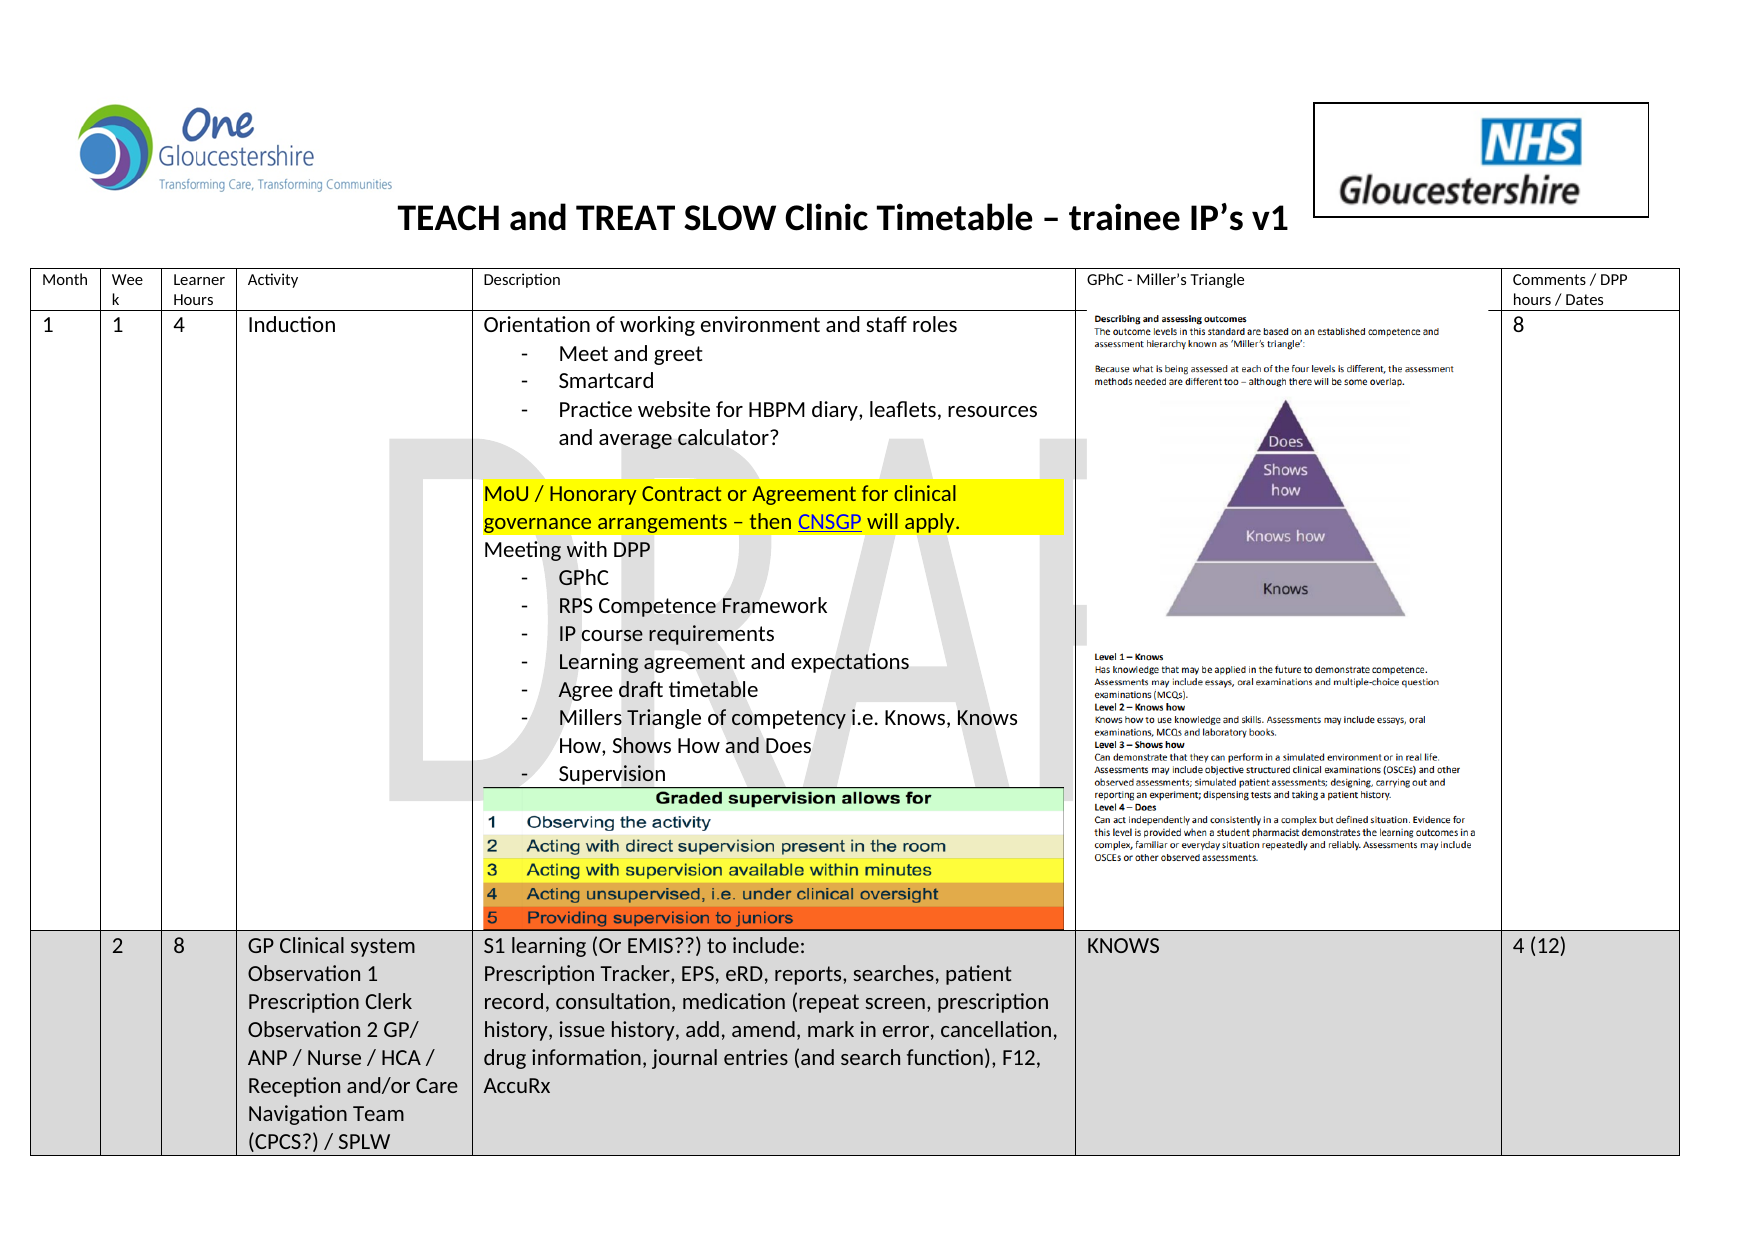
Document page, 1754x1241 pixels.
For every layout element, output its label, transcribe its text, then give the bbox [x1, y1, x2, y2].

table_header Month [31, 269, 100, 309]
table_cell 1 [31, 311, 100, 930]
table_header GPhC - Miller’s Triangle [1076, 269, 1501, 309]
picture [75, 75, 398, 231]
table_cell 4 (12) [1502, 931, 1679, 1155]
table_cell [31, 931, 100, 1155]
table_cell KNOWS [1076, 931, 1501, 1155]
table_cell 8 [1502, 311, 1679, 930]
table_cell 8 [162, 931, 236, 1155]
picture [1086, 310, 1489, 865]
picture [483, 787, 1064, 930]
table_header Description [473, 269, 1075, 309]
picture [1329, 110, 1592, 210]
table_header Week [101, 269, 161, 309]
table_cell Orientation of working environment and staff roles Meet and greet Smartcard Practice website for HBPM diary, leaflets, resources and average calculator? MoU / Honorary Contract or Agreement for clinical governance arrangements – then CNSGP will apply. Meeting with DPP GPhC RPS Competence Framework IP course requirements Learning agreement and expectations Agree draft timetable Millers Triangle of competency i.e. Knows, Knows How, Shows How and Does Supervision [473, 311, 1075, 930]
table_cell GP Clinical system Observation 1 Prescription Clerk Observation 2 GP/ ANP / Nurse / HCA / Reception and/or Care Navigation Team (CPCS?) / SPLW [237, 931, 472, 1155]
table_cell 2 [101, 931, 161, 1155]
table_cell 4 [162, 311, 236, 930]
table_cell S1 learning (Or EMIS??) to include: Prescription Tracker, EPS, eRD, reports, searches, patient record, consultation, medication (repeat screen, prescription history, issue history, add, amend, mark in error, cancellation, drug information, journal entries (and search function), F12, AccuRx [473, 931, 1075, 1155]
table_cell [1076, 311, 1501, 930]
table_cell 1 [101, 311, 161, 930]
table_header Learner Hours [162, 269, 236, 309]
table_cell Induction [237, 311, 472, 930]
table_header Activity [237, 269, 472, 309]
table_header Comments / DPP hours / Dates [1502, 269, 1679, 309]
